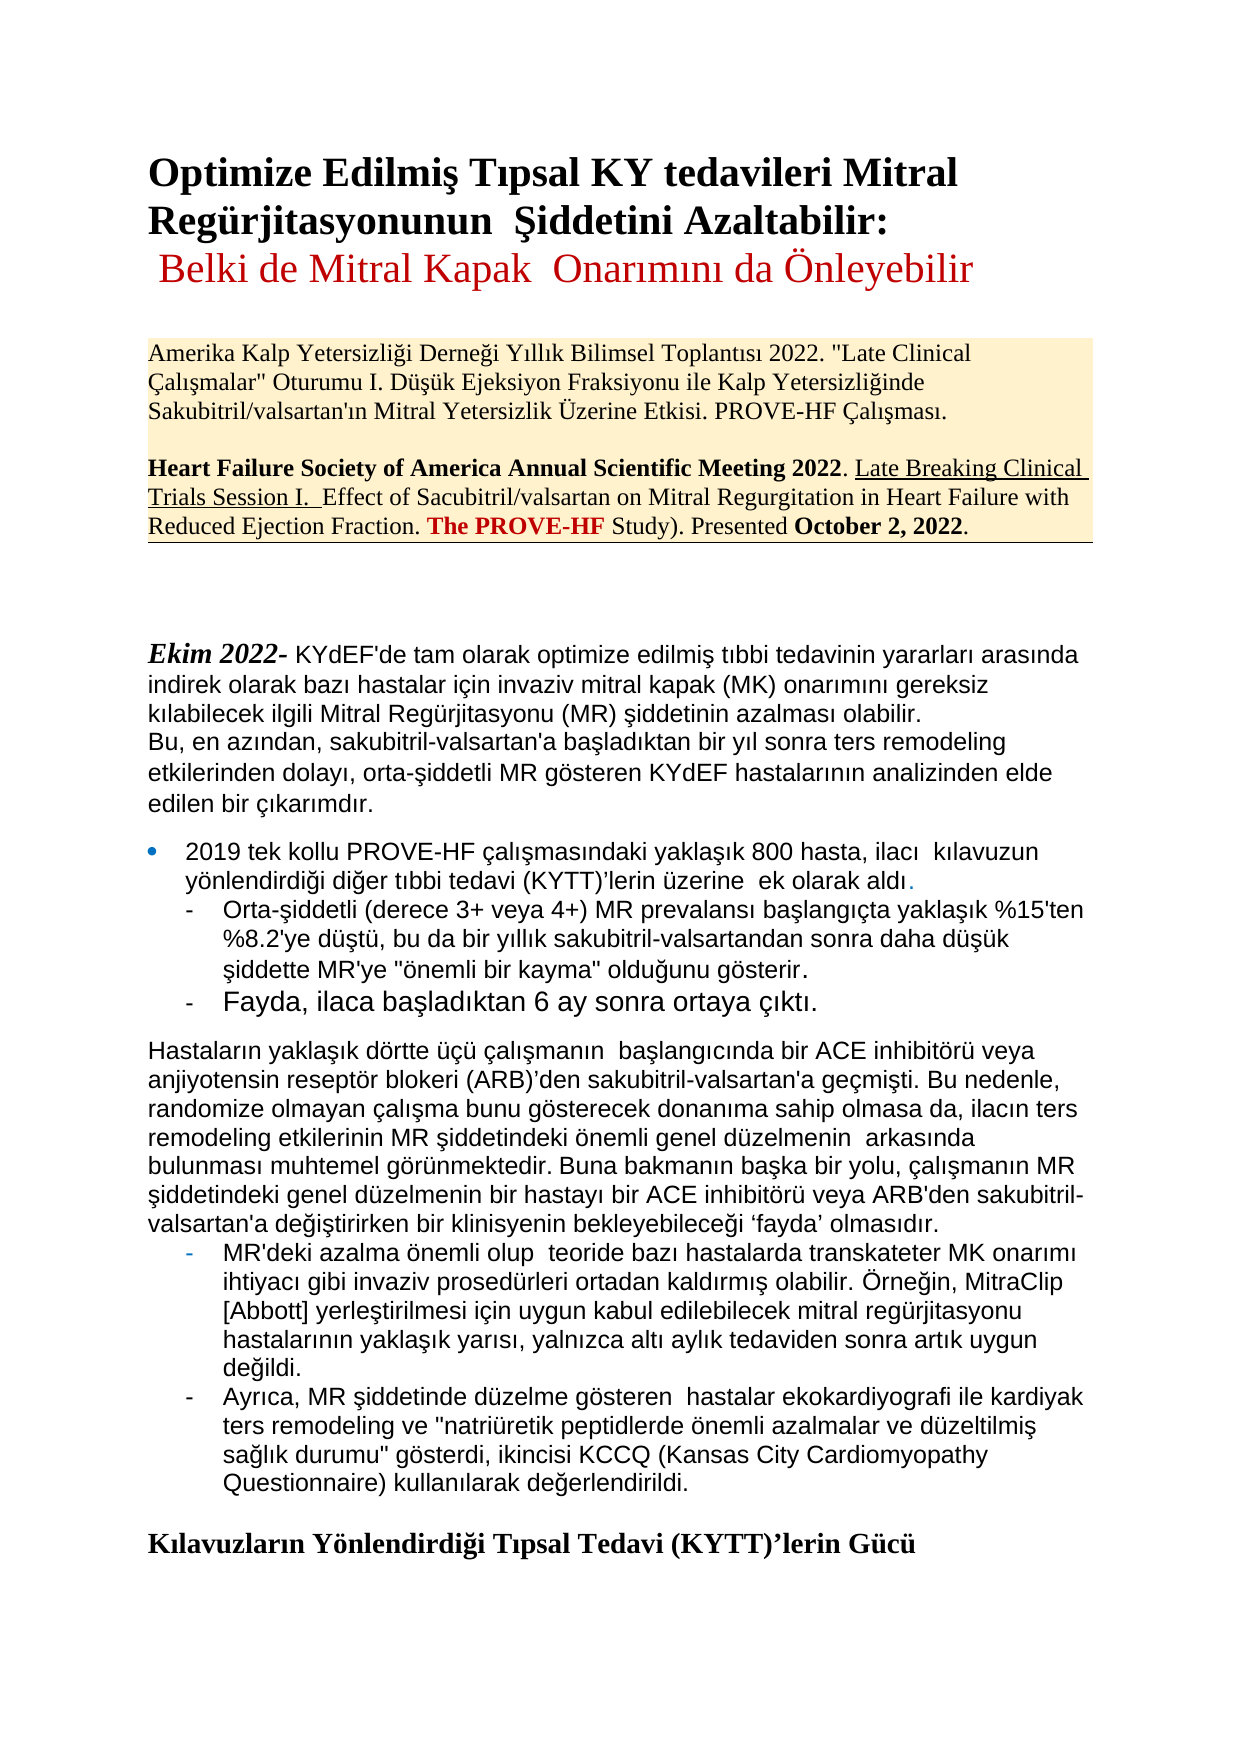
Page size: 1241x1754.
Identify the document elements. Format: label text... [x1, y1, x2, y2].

list Ayrıca, MR şiddetinde düzelme gösteren hastalar ekokardiyografi ile kardiyak ters remodeling ve "natriüretik peptidlerde önemli azalmalar ve düzeltilmiş sağlık durumu" gösterdi, ikincisi KCCQ (Kansas City Cardiomyopathy Questionnaire) kullanılarak değerlendirildi. [185, 1382, 1093, 1497]
text Kılavuzların Yönlendirdiği Tıpsal Tedavi (KYTT)’lerin Gücü [148, 1526, 1093, 1559]
text Ekim 2022- KYdEF'de tam olarak optimize edilmiş tıbbi tedavinin yararları arasında indirek olarak bazı hastalar için invaziv mitral kapak (MK) onarımını gereksiz kılabilecek ilgili Mitral Regürjitasyonu (MR) şiddetinin azalması olabilir. [148, 636, 1093, 727]
text Optimize Edilmiş Tıpsal KY tedavileri Mitral Regürjitasyonunun Şiddetini Azaltabilir: [148, 148, 1093, 243]
text Bu, en azından, sakubitril-valsartan'a başladıktan bir yıl sonra ters remodeling etkilerinden dolayı, orta-şiddetli MR gösteren KYdEF hastalarının analizinden elde edilen bir çıkarımdır. [148, 727, 1093, 818]
text Heart Failure Society of America Annual Scientific Meeting 2022. Late Breaking Clinical Trials Session I. Effect of Sacubitril/valsartan on Mitral Regurgitation in Heart Failure with Reduced Ejection Fraction. The PROVE-HF Study). Presented October 2, 2022. [148, 453, 1093, 542]
text Amerika Kalp Yetersizliği Derneği Yıllık Bilimsel Toplantısı 2022. "Late Clinical Çalışmalar" Oturumu I. Düşük Ejeksiyon Fraksiyonu ile Kalp Yetersizliğinde Sakubitril/valsartan'ın Mitral Yetersizlik Üzerine Etkisi. PROVE-HF Çalışması. [148, 338, 1093, 424]
list 2019 tek kollu PROVE-HF çalışmasındaki yaklaşık 800 hasta, ilacı kılavuzun yönlendirdiği diğer tıbbi tedavi (KYTT)’lerin üzerine ek olarak aldı. [148, 837, 1093, 895]
list Fayda, ilaca başladıktan 6 ay sonra ortaya çıktı. [185, 985, 1093, 1017]
text Hastaların yaklaşık dörtte üçü çalışmanın başlangıcında bir ACE inhibitörü veya anjiyotensin reseptör blokeri (ARB)’den sakubitril-valsartan'a geçmişti. Bu nedenle, randomize olmayan çalışma bunu gösterecek donanıma sahip olmasa da, ilacın ters remodeling etkilerinin MR şiddetindeki önemli genel düzelmenin arkasında bulunması muhtemel görünmektedir. Buna bakmanın başka bir yolu, çalışmanın MR şiddetindeki genel düzelmenin bir hastayı bir ACE inhibitörü veya ARB'den sakubitril-valsartan'a değiştirirken bir klinisyenin bekleyebileceği ‘fayda’ olmasıdır. [148, 1036, 1093, 1238]
list Orta-şiddetli (derece 3+ veya 4+) MR prevalansı başlangıçta yaklaşık %15'ten %8.2'ye düştü, bu da bir yıllık sakubitril-valsartandan sonra daha düşük şiddette MR'ye "önemli bir kayma" olduğunu gösterir. [185, 895, 1093, 985]
text Belki de Mitral Kapak Onarımını da Önleyebilir [148, 243, 1093, 291]
list MR'deki azalma önemli olup teoride bazı hastalarda transkateter MK onarımı ihtiyacı gibi invaziv prosedürleri ortadan kaldırmış olabilir. Örneğin, MitraClip [Abbott] yerleştirilmesi için uygun kabul edilebilecek mitral regürjitasyonu hastalarının yaklaşık yarısı, yalnızca altı aylık tedaviden sonra artık uygun değildi. [185, 1238, 1093, 1382]
